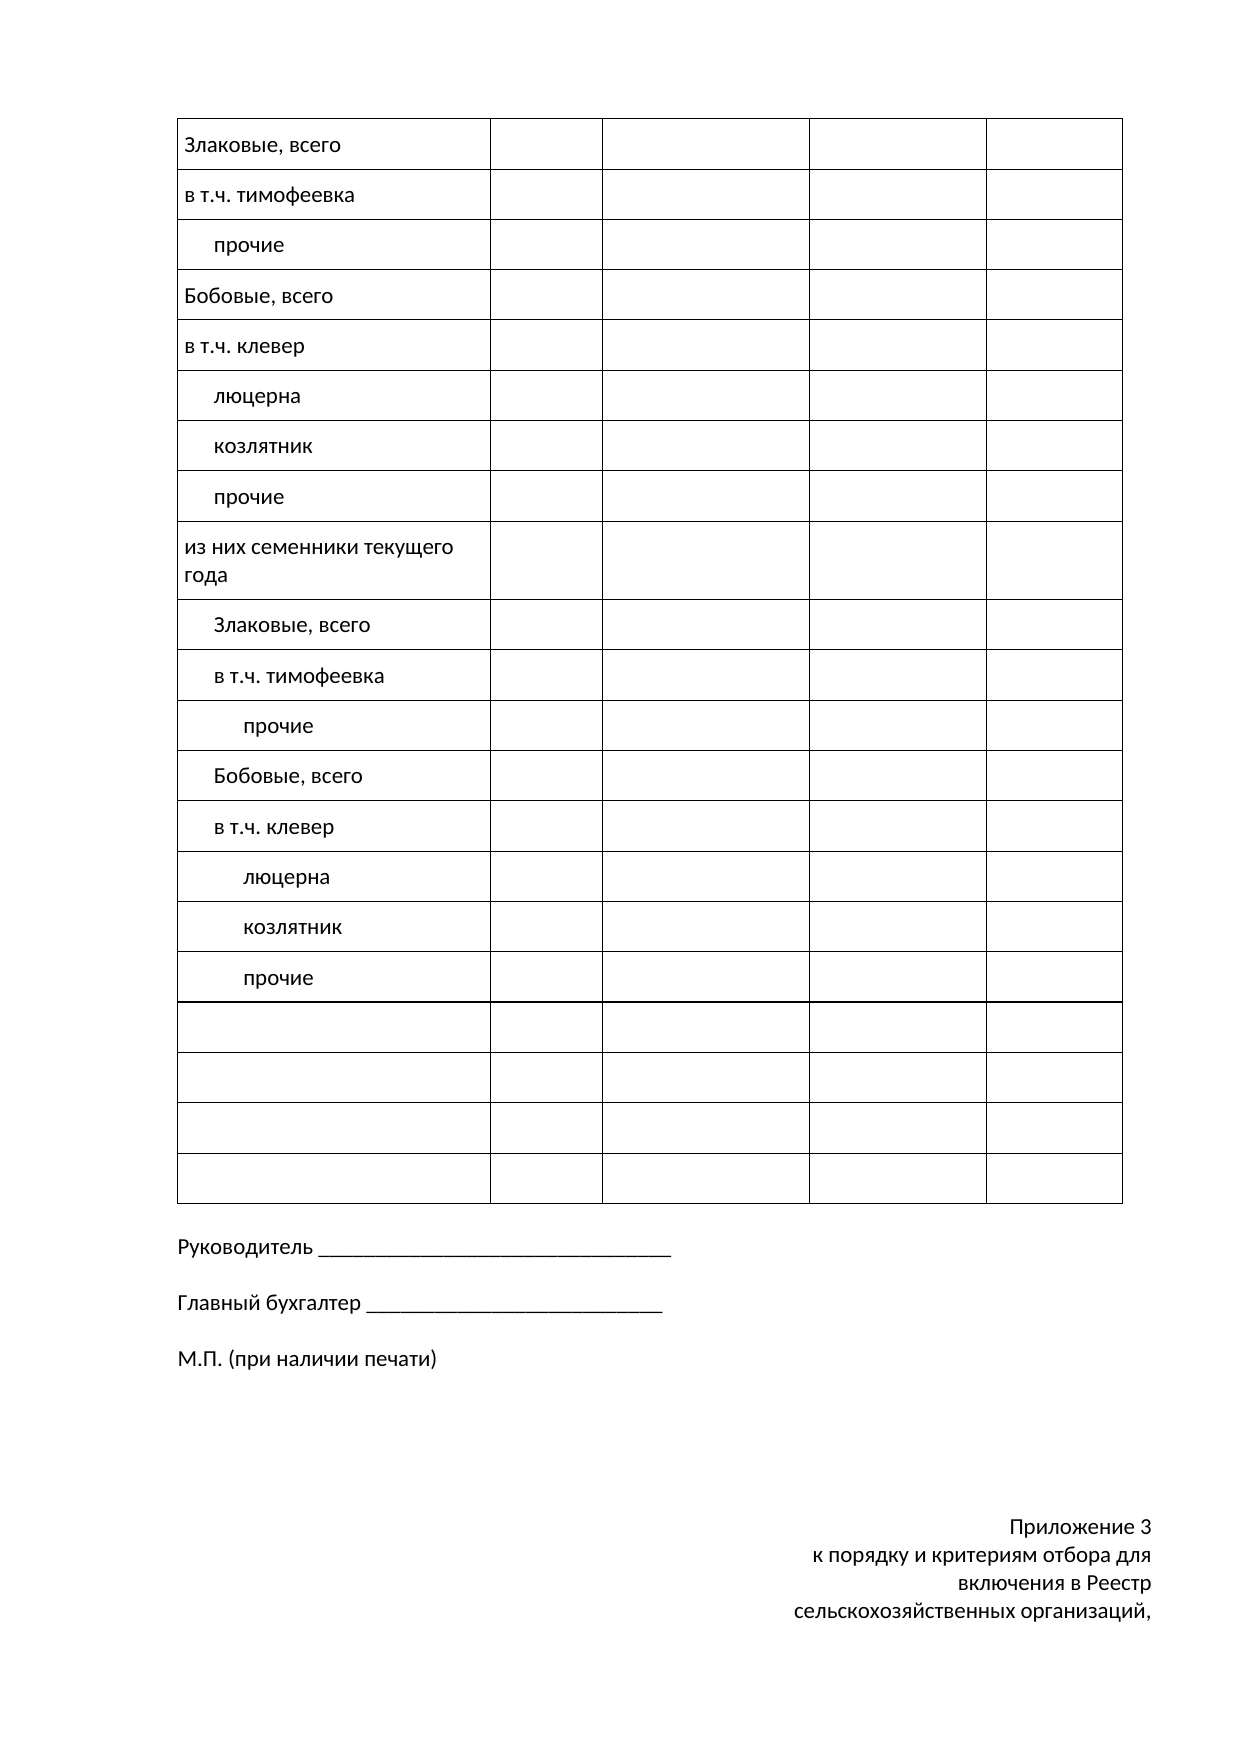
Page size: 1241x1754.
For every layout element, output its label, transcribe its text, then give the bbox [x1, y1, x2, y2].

table_cell [810, 371, 986, 420]
table_cell [810, 1154, 986, 1203]
table_cell [603, 600, 809, 649]
text включения в Реестр [177, 1568, 1152, 1596]
table_cell [603, 119, 809, 168]
table_cell [491, 1103, 602, 1152]
table_cell [178, 1103, 490, 1152]
table_cell [603, 1053, 809, 1102]
table_cell [987, 119, 1122, 168]
table_cell [810, 650, 986, 699]
table_cell [603, 852, 809, 901]
table_cell [987, 852, 1122, 901]
table_cell [810, 1003, 986, 1052]
table_cell [491, 952, 602, 1001]
table_cell Злаковые, всего [178, 119, 490, 168]
table_cell [810, 801, 986, 851]
table_cell [178, 1003, 490, 1052]
table_cell [491, 1154, 602, 1203]
table_cell [603, 170, 809, 219]
table_cell [810, 270, 986, 319]
table_cell в т.ч. клевер [178, 801, 490, 851]
table_cell [810, 320, 986, 370]
table_cell [987, 522, 1122, 599]
table_cell [491, 801, 602, 851]
table_cell [810, 522, 986, 599]
table_cell [810, 902, 986, 951]
table_cell [491, 371, 602, 420]
table_cell [491, 701, 602, 750]
table_cell [987, 600, 1122, 649]
table_cell [491, 270, 602, 319]
table_cell [603, 522, 809, 599]
text к порядку и критериям отбора для [177, 1540, 1152, 1568]
table_cell в т.ч. тимофеевка [178, 650, 490, 699]
table_cell люцерна [178, 852, 490, 901]
table_cell [603, 270, 809, 319]
table_cell [491, 421, 602, 470]
table_cell козлятник [178, 902, 490, 951]
table_cell [810, 1103, 986, 1152]
text Главный бухгалтер __________________________ [177, 1288, 1152, 1316]
table_cell прочие [178, 471, 490, 521]
table_cell [987, 902, 1122, 951]
table_cell [810, 1053, 986, 1102]
table_cell [603, 471, 809, 521]
table_cell в т.ч. клевер [178, 320, 490, 370]
table_cell [603, 371, 809, 420]
table_cell [810, 170, 986, 219]
table_cell [491, 902, 602, 951]
table_cell [810, 471, 986, 521]
table_cell [603, 801, 809, 851]
table_cell [603, 421, 809, 470]
table_cell [603, 952, 809, 1001]
table_cell [987, 270, 1122, 319]
text сельскохозяйственных организаций, [177, 1596, 1152, 1624]
table_cell [603, 1103, 809, 1152]
table_cell [603, 751, 809, 800]
table_cell [178, 1154, 490, 1203]
text Руководитель _______________________________ [177, 1232, 1152, 1260]
table_cell [810, 952, 986, 1001]
table_cell в т.ч. тимофеевка [178, 170, 490, 219]
table_cell [987, 421, 1122, 470]
table_cell Злаковые, всего [178, 600, 490, 649]
table_cell прочие [178, 701, 490, 750]
table_cell [987, 1003, 1122, 1052]
table_cell [603, 902, 809, 951]
table_cell [491, 471, 602, 521]
table_cell [987, 952, 1122, 1001]
table_cell [603, 320, 809, 370]
table_cell [987, 320, 1122, 370]
table_cell [491, 751, 602, 800]
table_cell [603, 701, 809, 750]
table_cell Бобовые, всего [178, 751, 490, 800]
table_cell [491, 852, 602, 901]
table_cell [603, 650, 809, 699]
table_cell [810, 852, 986, 901]
table_cell [491, 1003, 602, 1052]
table_cell [603, 220, 809, 269]
table_cell [491, 170, 602, 219]
table_cell [987, 220, 1122, 269]
table_cell [810, 701, 986, 750]
table_cell [603, 1003, 809, 1052]
table_cell [987, 471, 1122, 521]
table_cell Бобовые, всего [178, 270, 490, 319]
table_cell козлятник [178, 421, 490, 470]
table_cell [987, 1154, 1122, 1203]
table_cell [810, 119, 986, 168]
text Приложение 3 [177, 1512, 1152, 1540]
table_cell [987, 801, 1122, 851]
table_cell [987, 170, 1122, 219]
table_cell прочие [178, 220, 490, 269]
table_cell люцерна [178, 371, 490, 420]
table_cell [491, 1053, 602, 1102]
table_cell [491, 600, 602, 649]
table_cell [810, 751, 986, 800]
table_cell [987, 371, 1122, 420]
table_cell [987, 701, 1122, 750]
table_cell [603, 1154, 809, 1203]
table_cell [491, 650, 602, 699]
table_cell [491, 220, 602, 269]
table_cell [491, 522, 602, 599]
table_cell [810, 220, 986, 269]
table_cell [491, 320, 602, 370]
table_cell [987, 1053, 1122, 1102]
table_cell [810, 600, 986, 649]
table_cell [987, 751, 1122, 800]
table_cell [178, 1053, 490, 1102]
table_cell из них семенники текущего года [178, 522, 490, 599]
table_cell прочие [178, 952, 490, 1001]
table_cell [987, 650, 1122, 699]
text М.П. (при наличии печати) [177, 1344, 1152, 1372]
table_cell [987, 1103, 1122, 1152]
table_cell [810, 421, 986, 470]
table_cell [491, 119, 602, 168]
